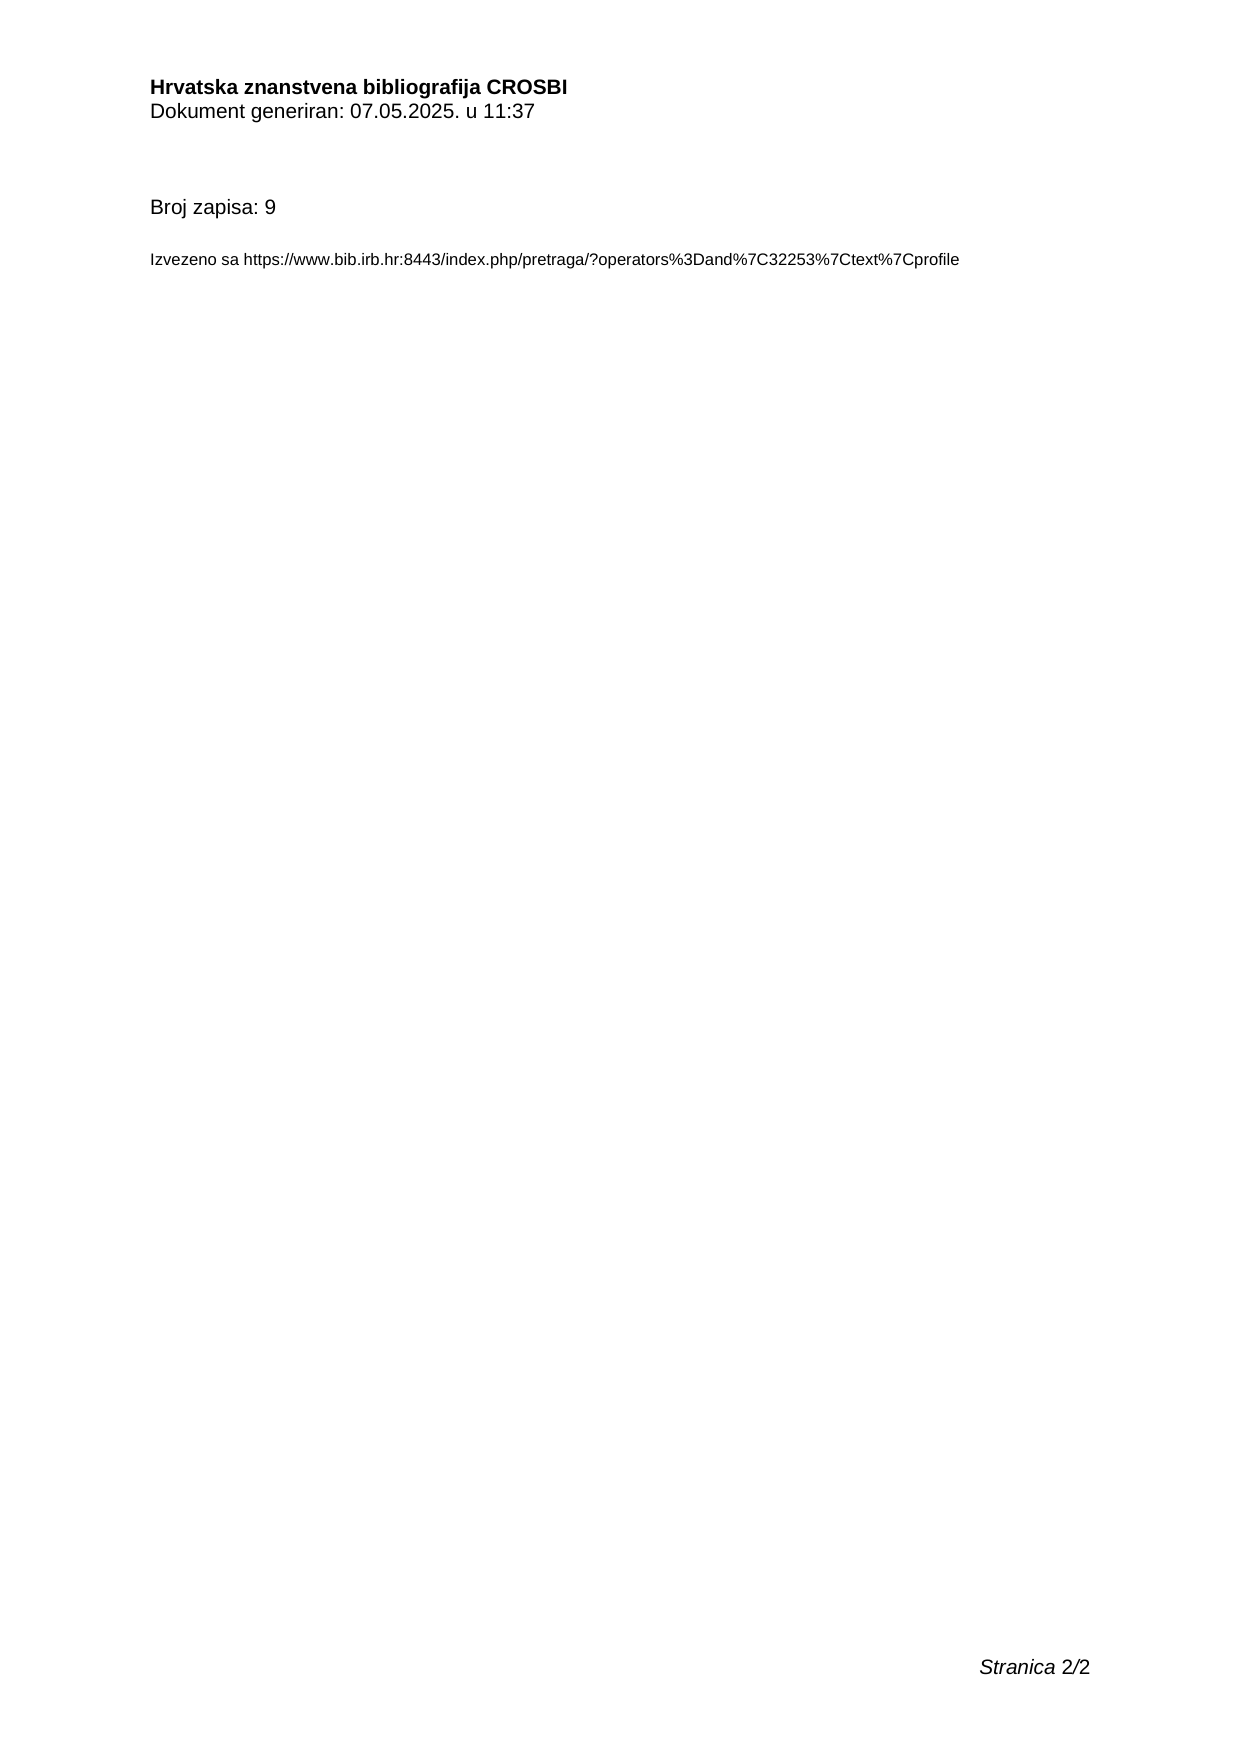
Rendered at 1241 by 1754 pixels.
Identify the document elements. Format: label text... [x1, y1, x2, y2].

text Izvezeno sa https://www.bib.irb.hr:8443/index.php/pretraga/?operators%3Dand%7C32253%7Ctext%7Cprofile [150, 250, 1090, 269]
text Broj zapisa: 9 [150, 195, 1090, 219]
